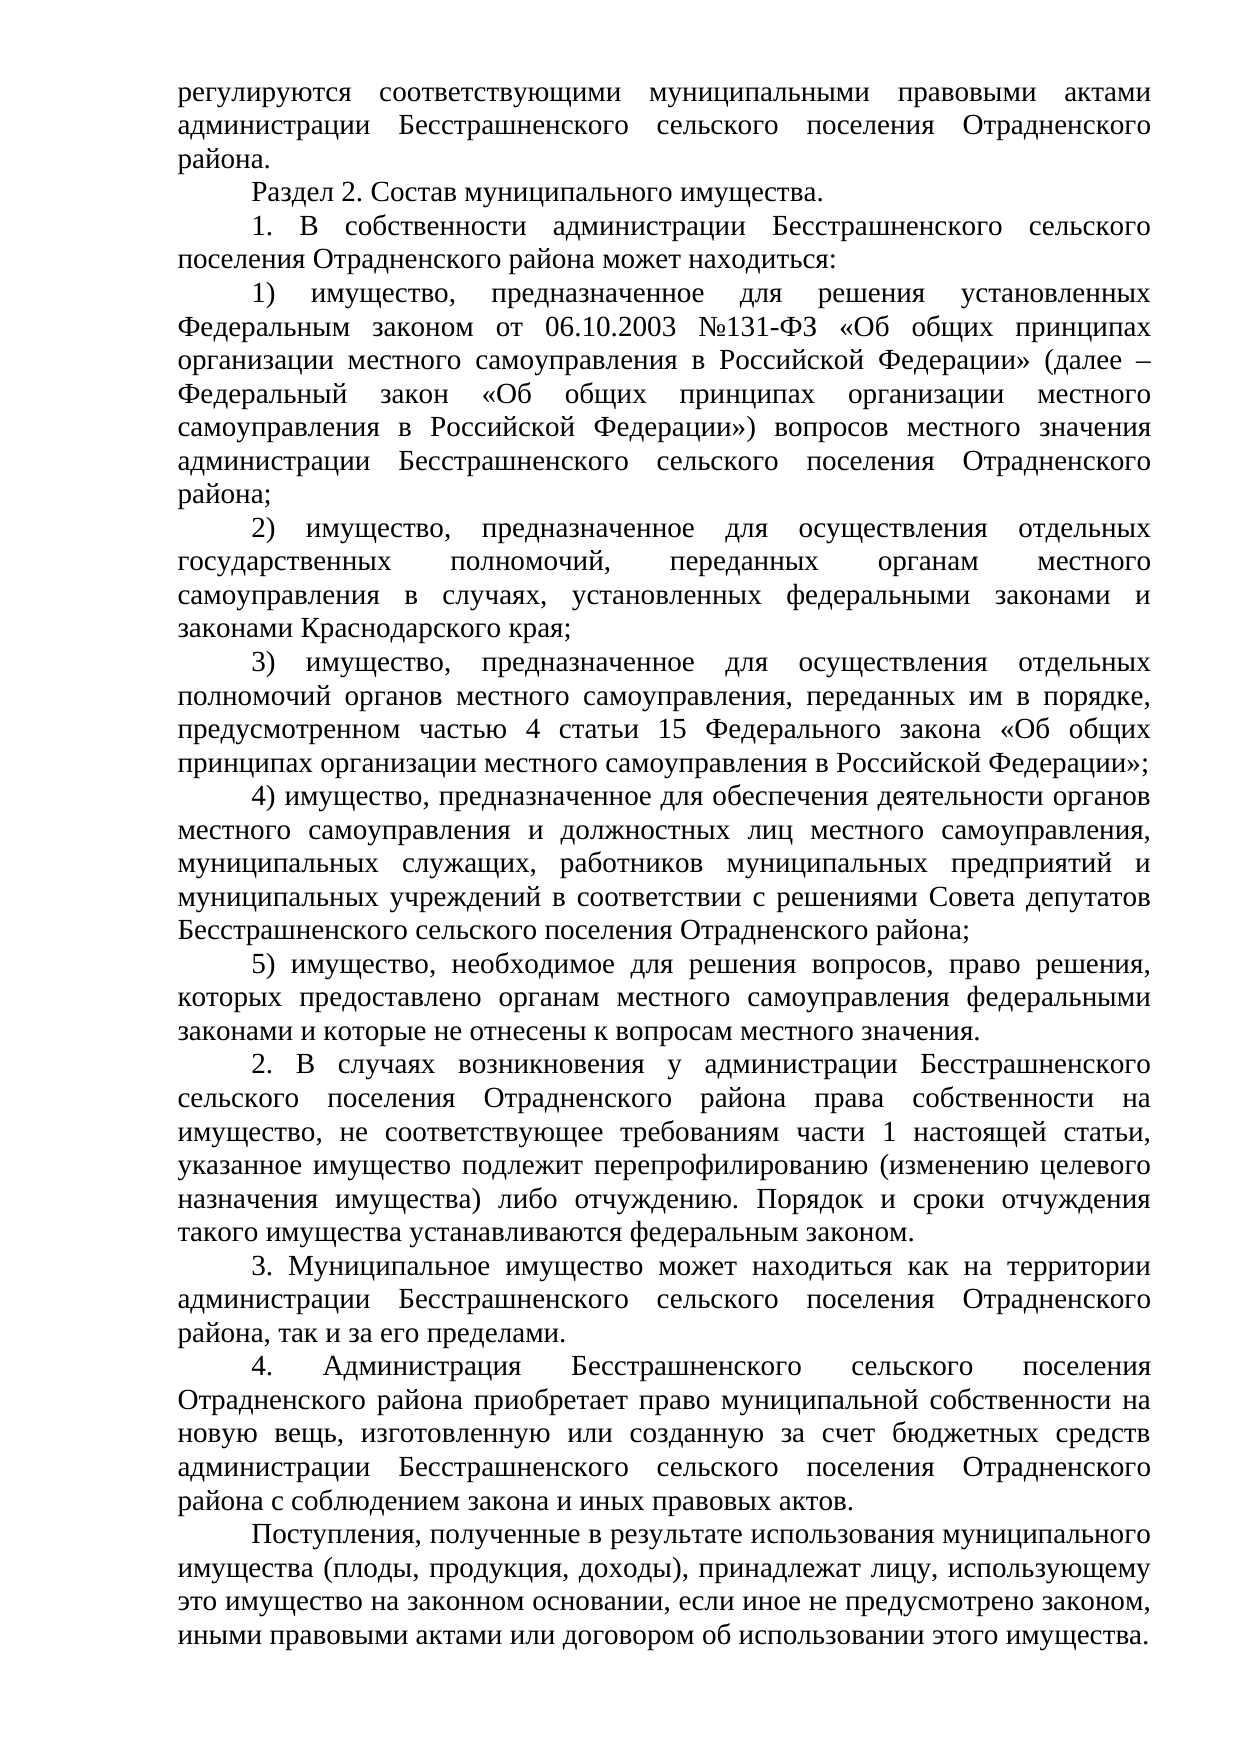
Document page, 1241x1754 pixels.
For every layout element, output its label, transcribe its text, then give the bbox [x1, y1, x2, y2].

text 2) имущество, предназначенное для осуществления отдельных государственных полномочий, переданных органам местного самоуправления в случаях, установленных федеральными законами и законами Краснодарского края; [177, 510, 1152, 644]
text 3) имущество, предназначенное для осуществления отдельных полномочий органов местного самоуправления, переданных им в порядке, предусмотренном частью 4 статьи 15 Федерального закона «Об общих принципах организации местного самоуправления в Российской Федерации»; [177, 644, 1152, 778]
text 1. В собственности администрации Бесстрашненского сельского поселения Отрадненского района может находиться: [177, 208, 1152, 275]
text 2. В случаях возникновения у администрации Бесстрашненского сельского поселения Отрадненского района права собственности на имущество, не соответствующее требованиям части 1 настоящей статьи, указанное имущество подлежит перепрофилированию (изменению целевого назначения имущества) либо отчуждению. Порядок и сроки отчуждения такого имущества устанавливаются федеральным законом. [177, 1047, 1152, 1248]
text 4) имущество, предназначенное для обеспечения деятельности органов местного самоуправления и должностных лиц местного самоуправления, муниципальных служащих, работников муниципальных предприятий и муниципальных учреждений в соответствии с решениями Совета депутатов Бесстрашненского сельского поселения Отрадненского района; [177, 778, 1152, 946]
text Раздел 2. Состав муниципального имущества. [177, 174, 1152, 208]
text 1) имущество, предназначенное для решения установленных Федеральным законом от 06.10.2003 №131-ФЗ «Об общих принципах организации местного самоуправления в Российской Федерации» (далее – Федеральный закон «Об общих принципах организации местного самоуправления в Российской Федерации») вопросов местного значения администрации Бесстрашненского сельского поселения Отрадненского района; [177, 275, 1152, 510]
text 3. Муниципальное имущество может находиться как на территории администрации Бесстрашненского сельского поселения Отрадненского района, так и за его пределами. [177, 1248, 1152, 1348]
text Поступления, полученные в результате использования муниципального имущества (плоды, продукция, доходы), принадлежат лицу, использующему это имущество на законном основании, если иное не предусмотрено законом, иными правовыми актами или договором об использовании этого имущества. [177, 1516, 1152, 1650]
text 4. Администрация Бесстрашненского сельского поселения Отрадненского района приобретает право муниципальной собственности на новую вещь, изготовленную или созданную за счет бюджетных средств администрации Бесстрашненского сельского поселения Отрадненского района с соблюдением закона и иных правовых актов. [177, 1348, 1152, 1516]
text 5) имущество, необходимое для решения вопросов, право решения, которых предоставлено органам местного самоуправления федеральными законами и которые не отнесены к вопросам местного значения. [177, 946, 1152, 1047]
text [177, 74, 1152, 174]
